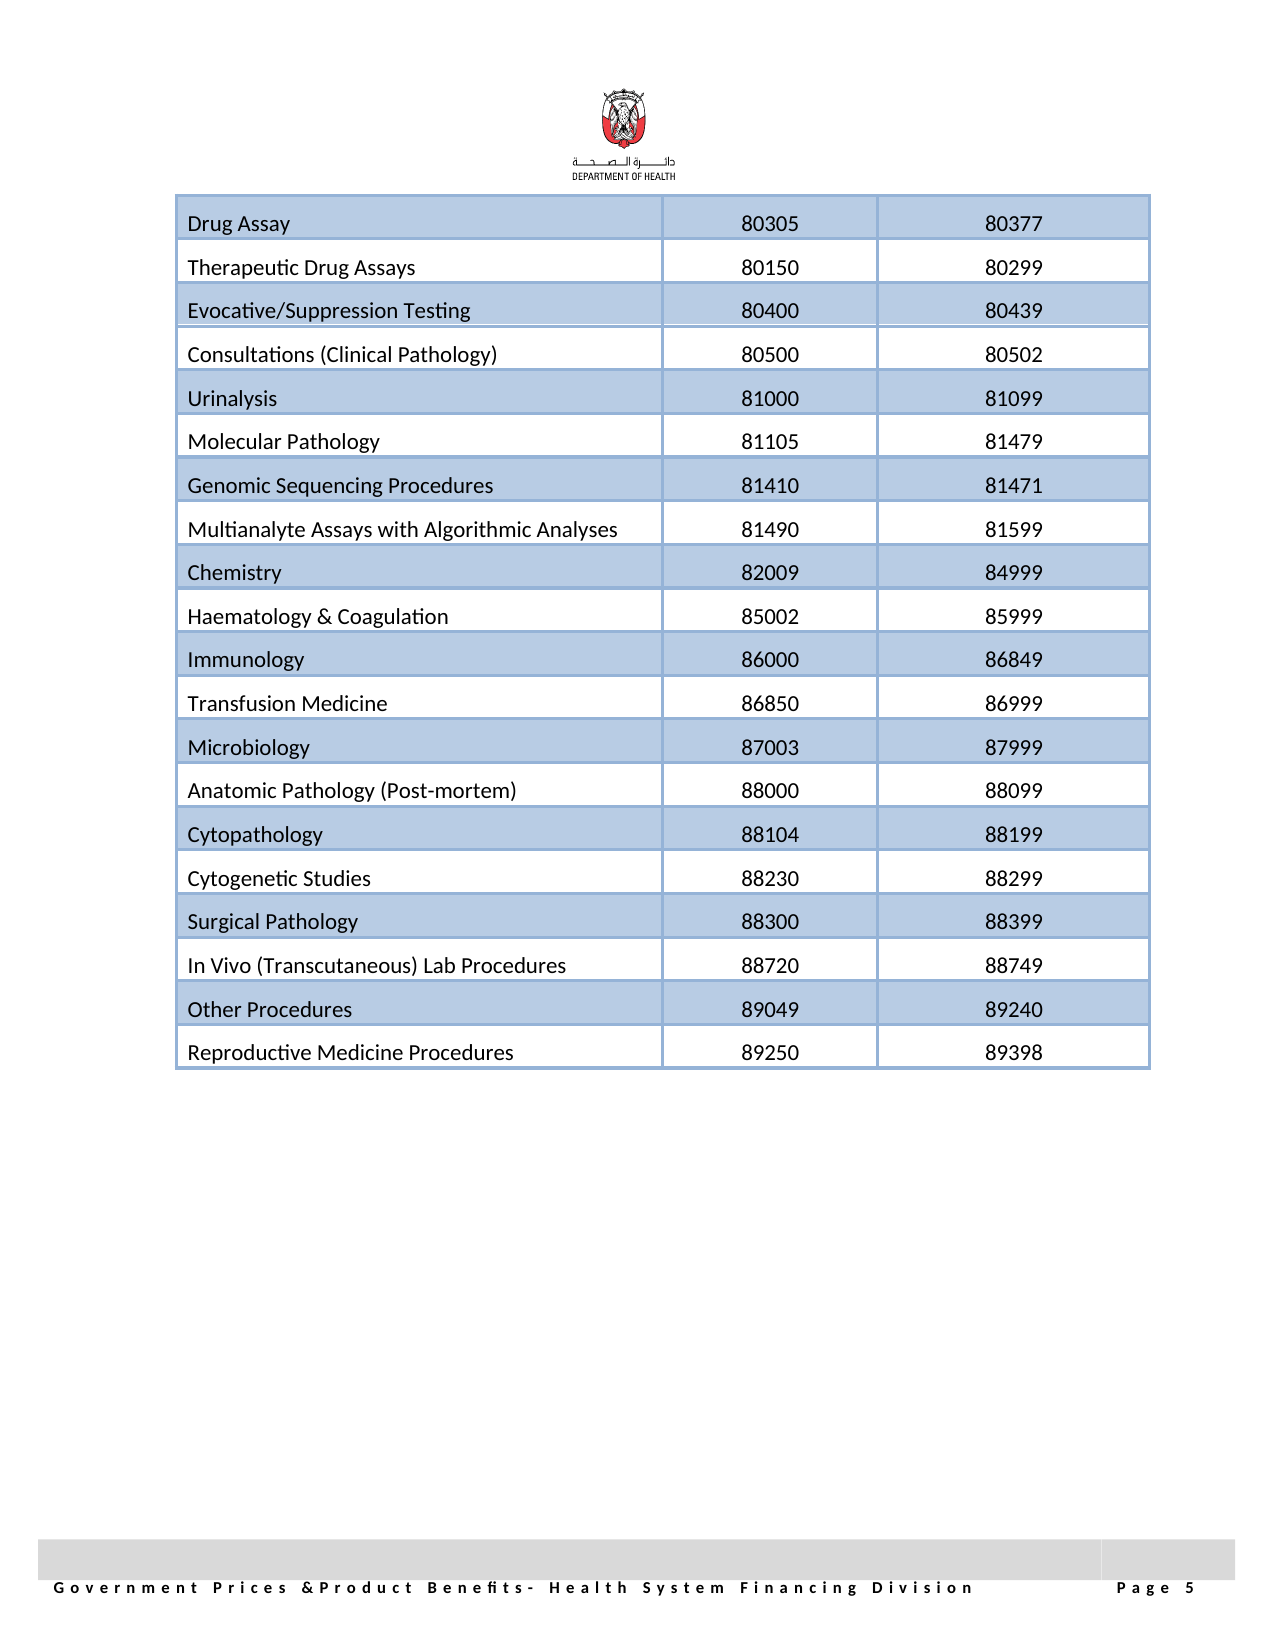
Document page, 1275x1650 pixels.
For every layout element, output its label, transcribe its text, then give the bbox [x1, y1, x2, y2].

table_cell 81000 [664, 371, 876, 412]
table_cell In Vivo (Transcutaneous) Lab Procedures [178, 939, 661, 979]
table_cell Evocative/Suppression Testing [178, 284, 661, 324]
table_cell 81490 [664, 502, 876, 543]
table_cell 85002 [664, 590, 876, 630]
table_cell 81479 [879, 415, 1148, 455]
picture [558, 75, 689, 194]
table_cell Therapeutic Drug Assays [178, 240, 661, 281]
table_cell 80439 [879, 284, 1148, 324]
table_cell Molecular Pathology [178, 415, 661, 455]
table_cell Cytogenetic Studies [178, 851, 661, 892]
table_cell 81599 [879, 502, 1148, 543]
table_cell Microbiology [178, 720, 661, 761]
table_cell Haematology & Coagulation [178, 590, 661, 630]
table_cell Consultations (Clinical Pathology) [178, 328, 661, 368]
table_cell 81410 [664, 459, 876, 499]
table_cell Multianalyte Assays with Algorithmic Analyses [178, 502, 661, 543]
table_cell 88720 [664, 939, 876, 979]
table_cell 80305 [664, 197, 876, 237]
table_cell 80502 [879, 328, 1148, 368]
table_cell 87003 [664, 720, 876, 761]
table_cell Drug Assay [178, 197, 661, 237]
table_cell Urinalysis [178, 371, 661, 412]
table_cell 86999 [879, 677, 1148, 717]
table_cell 84999 [879, 546, 1148, 586]
table_cell 80377 [879, 197, 1148, 237]
table_cell 81099 [879, 371, 1148, 412]
table_cell 86000 [664, 633, 876, 674]
table_cell 88749 [879, 939, 1148, 979]
table_cell Genomic Sequencing Procedures [178, 459, 661, 499]
table_cell 88104 [664, 808, 876, 848]
table_cell Transfusion Medicine [178, 677, 661, 717]
table_cell Anatomic Pathology (Post-mortem) [178, 764, 661, 804]
table_cell 81471 [879, 459, 1148, 499]
table_cell 89049 [664, 982, 876, 1023]
table_cell 89398 [879, 1026, 1148, 1066]
table_cell 86849 [879, 633, 1148, 674]
table_cell Chemistry [178, 546, 661, 586]
table_cell 88199 [879, 808, 1148, 848]
table_cell 88300 [664, 895, 876, 936]
table_cell 81105 [664, 415, 876, 455]
table_cell 80299 [879, 240, 1148, 281]
table_cell Surgical Pathology [178, 895, 661, 936]
table_cell 86850 [664, 677, 876, 717]
table_cell 88099 [879, 764, 1148, 804]
table_cell Other Procedures [178, 982, 661, 1023]
table_cell 80500 [664, 328, 876, 368]
table_cell 88000 [664, 764, 876, 804]
table_cell 89250 [664, 1026, 876, 1066]
table_cell 88230 [664, 851, 876, 892]
table_cell 87999 [879, 720, 1148, 761]
table_cell Cytopathology [178, 808, 661, 848]
table_cell 80400 [664, 284, 876, 324]
table_cell Immunology [178, 633, 661, 674]
table_cell 80150 [664, 240, 876, 281]
table_cell 85999 [879, 590, 1148, 630]
table_cell 82009 [664, 546, 876, 586]
table_cell 88299 [879, 851, 1148, 892]
table_cell 89240 [879, 982, 1148, 1023]
table_cell 88399 [879, 895, 1148, 936]
table_cell Reproductive Medicine Procedures [178, 1026, 661, 1066]
